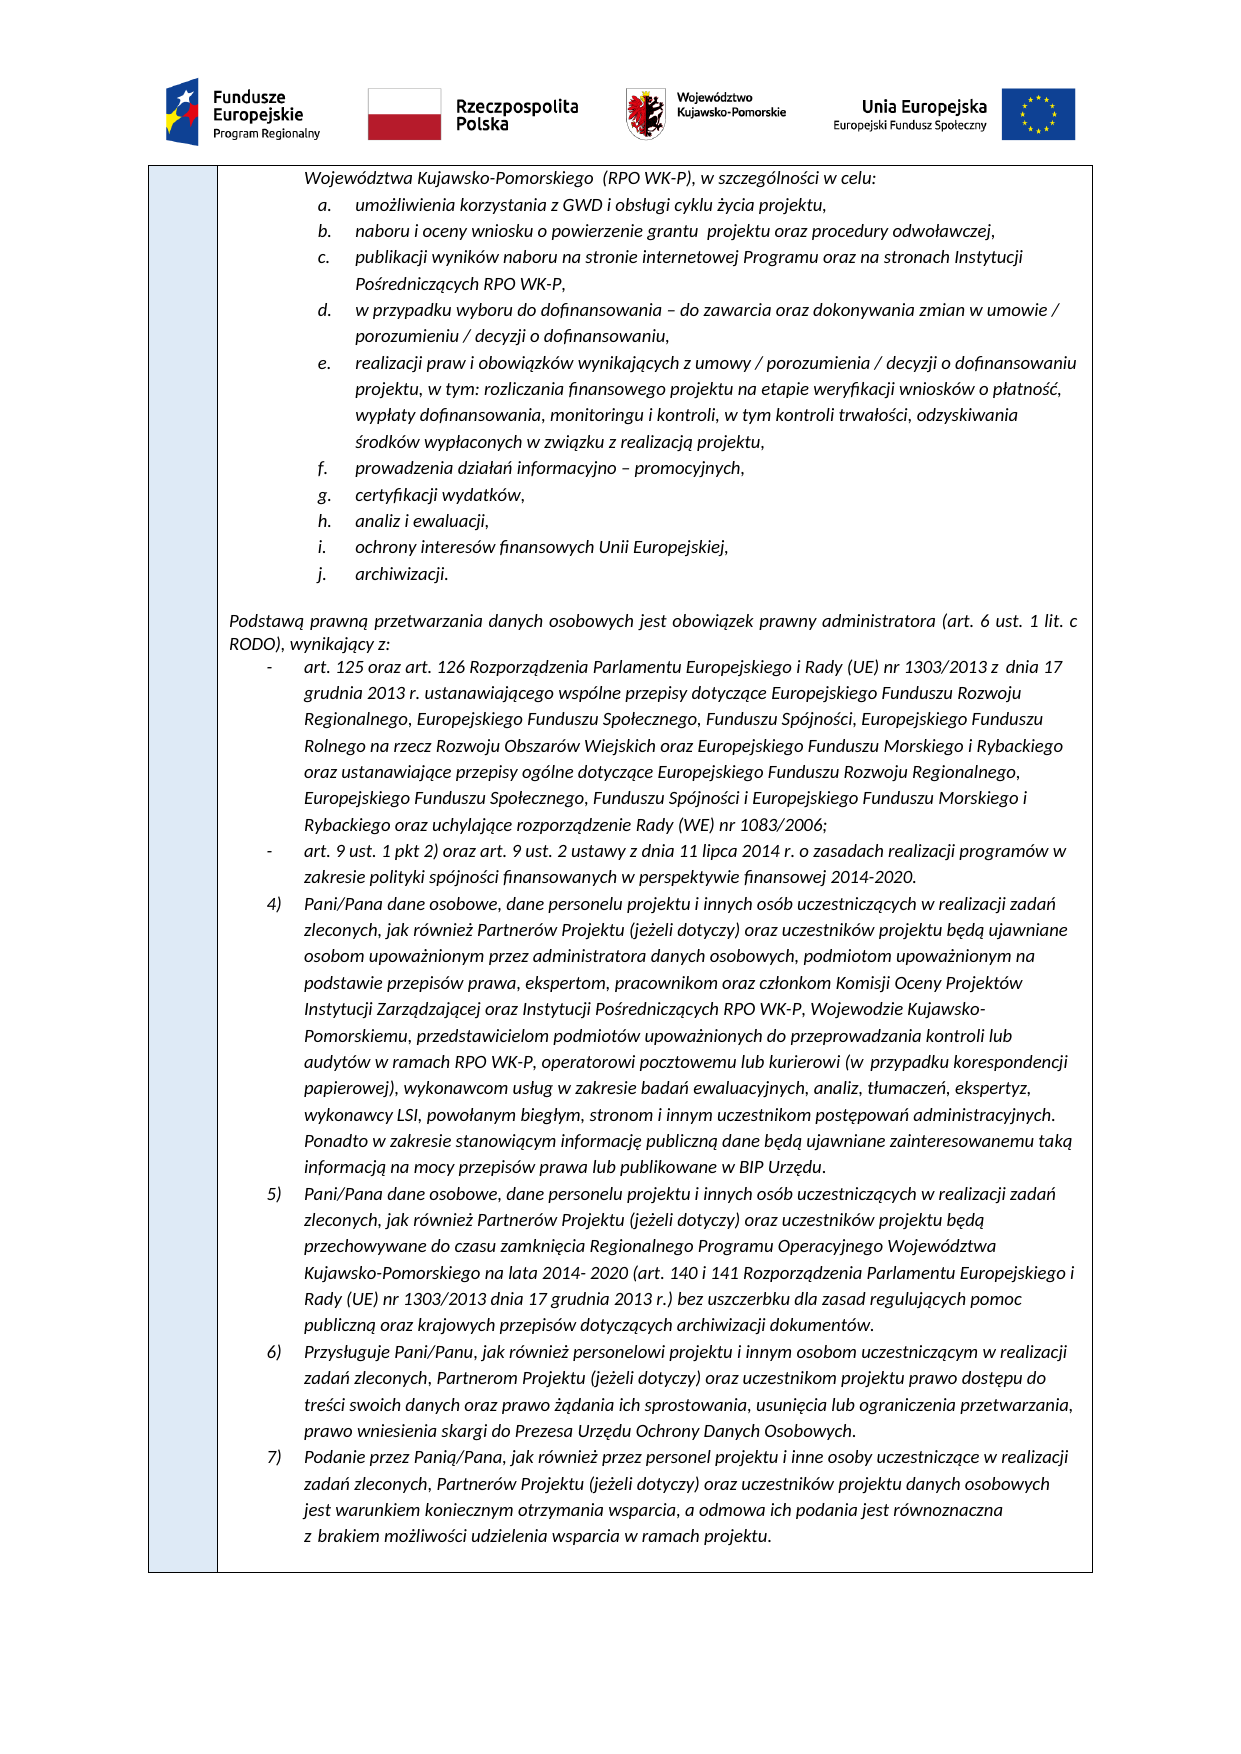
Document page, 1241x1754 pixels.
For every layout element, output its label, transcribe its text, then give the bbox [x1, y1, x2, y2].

picture [150, 60, 1090, 162]
table_cell 8 [149, 166, 217, 1572]
